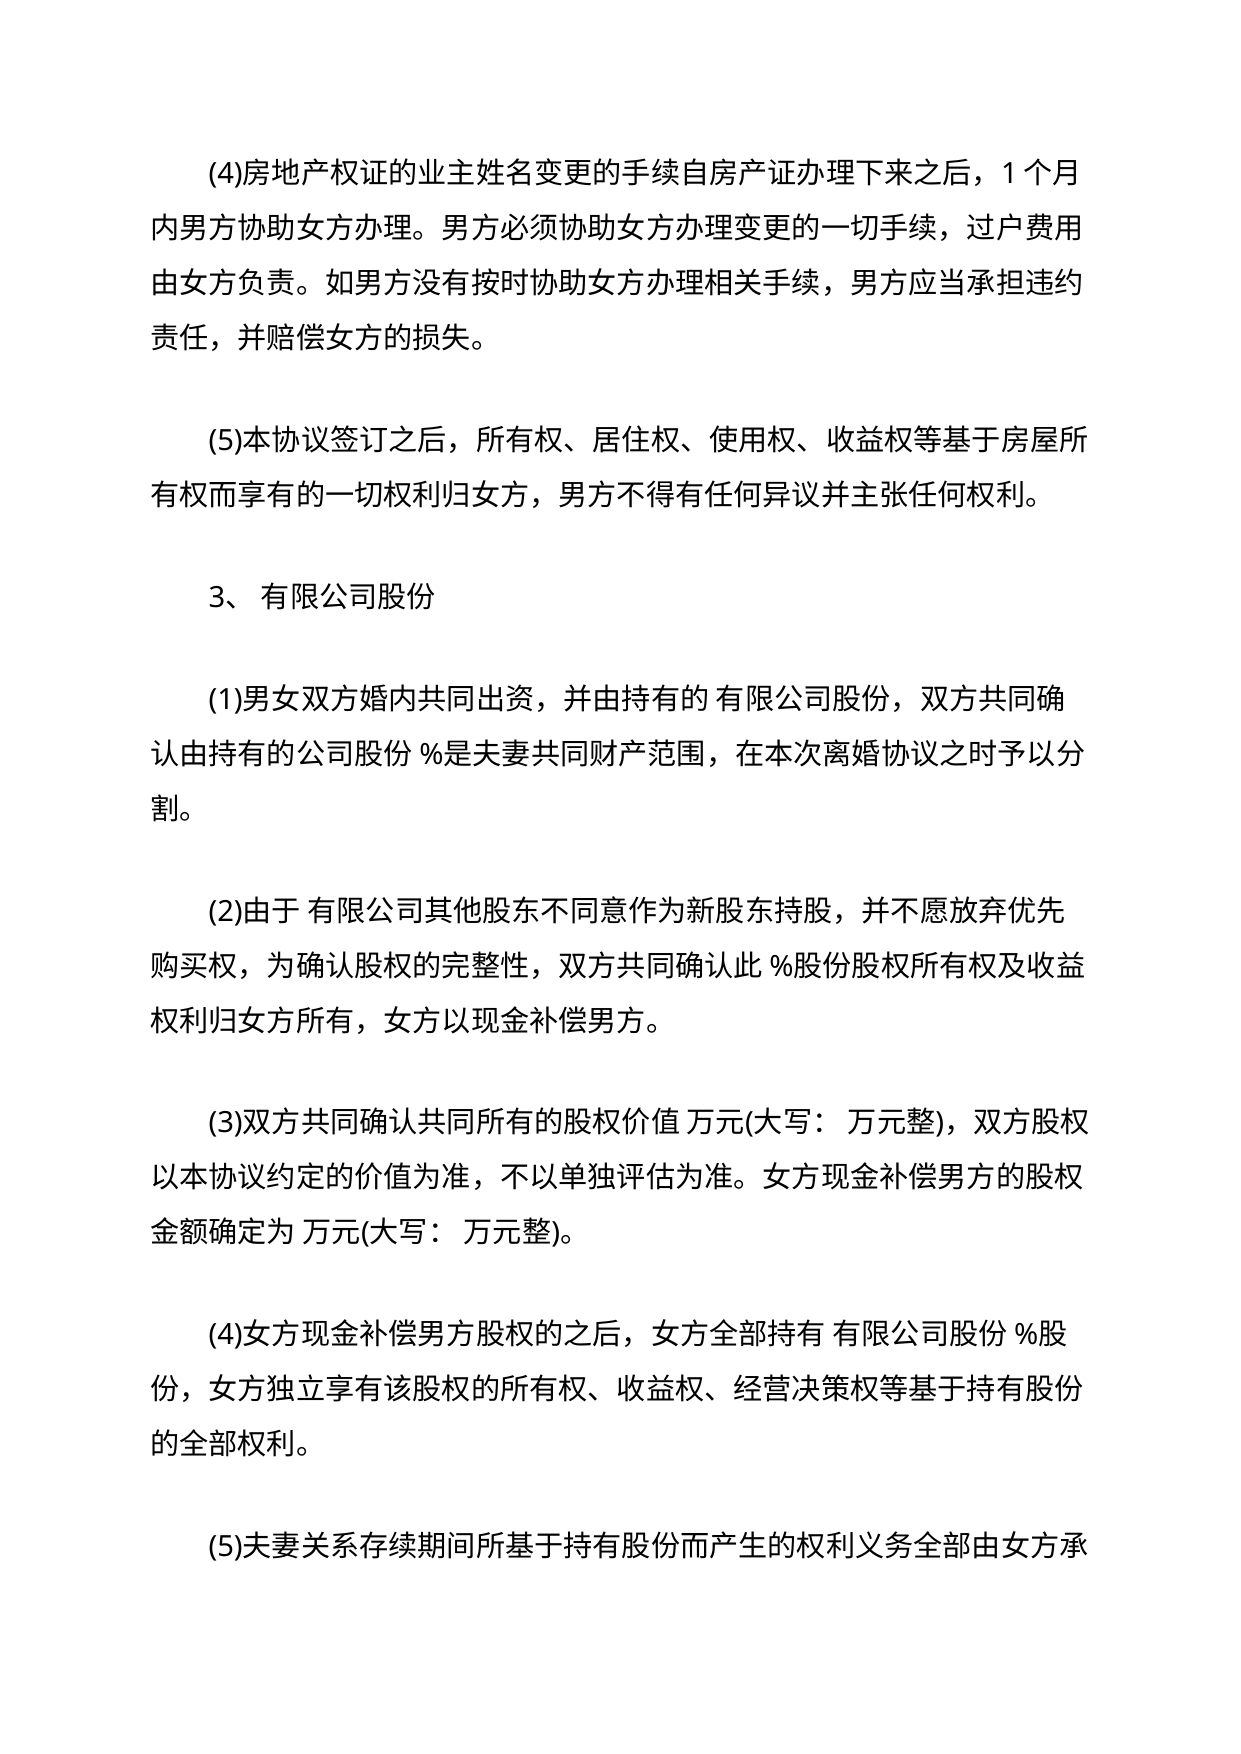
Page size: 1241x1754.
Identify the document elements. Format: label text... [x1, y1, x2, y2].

text (4)房地产权证的业主姓名变更的手续自房产证办理下来之后，1个月内男方协助女方办理。男方必须协助女方办理变更的一切手续，过户费用由女方负责。如男方没有按时协助女方办理相关手续，男方应当承担违约责任，并赔偿女方的损失。 [150, 150, 1090, 357]
text (5)本协议签订之后，所有权、居住权、使用权、收益权等基于房屋所有权而享有的一切权利归女方，男方不得有任何异议并主张任何权利。 [150, 417, 1090, 514]
text (2)由于 有限公司其他股东不同意作为新股东持股，并不愿放弃优先购买权，为确认股权的完整性，双方共同确认此 %股份股权所有权及收益权利归女方所有，女方以现金补偿男方。 [150, 887, 1090, 1039]
text 3、 有限公司股份 [150, 573, 1090, 616]
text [150, 1522, 1090, 1565]
text (4)女方现金补偿男方股权的之后，女方全部持有 有限公司股份 %股份，女方独立享有该股权的所有权、收益权、经营决策权等基于持有股份的全部权利。 [150, 1311, 1090, 1463]
text (3)双方共同确认共同所有的股权价值 万元(大写： 万元整)，双方股权以本协议约定的价值为准，不以单独评估为准。女方现金补偿男方的股权金额确定为 万元(大写： 万元整)。 [150, 1099, 1090, 1251]
text (1)男女双方婚内共同出资，并由持有的 有限公司股份，双方共同确认由持有的公司股份 %是夫妻共同财产范围，在本次离婚协议之时予以分割。 [150, 675, 1090, 828]
